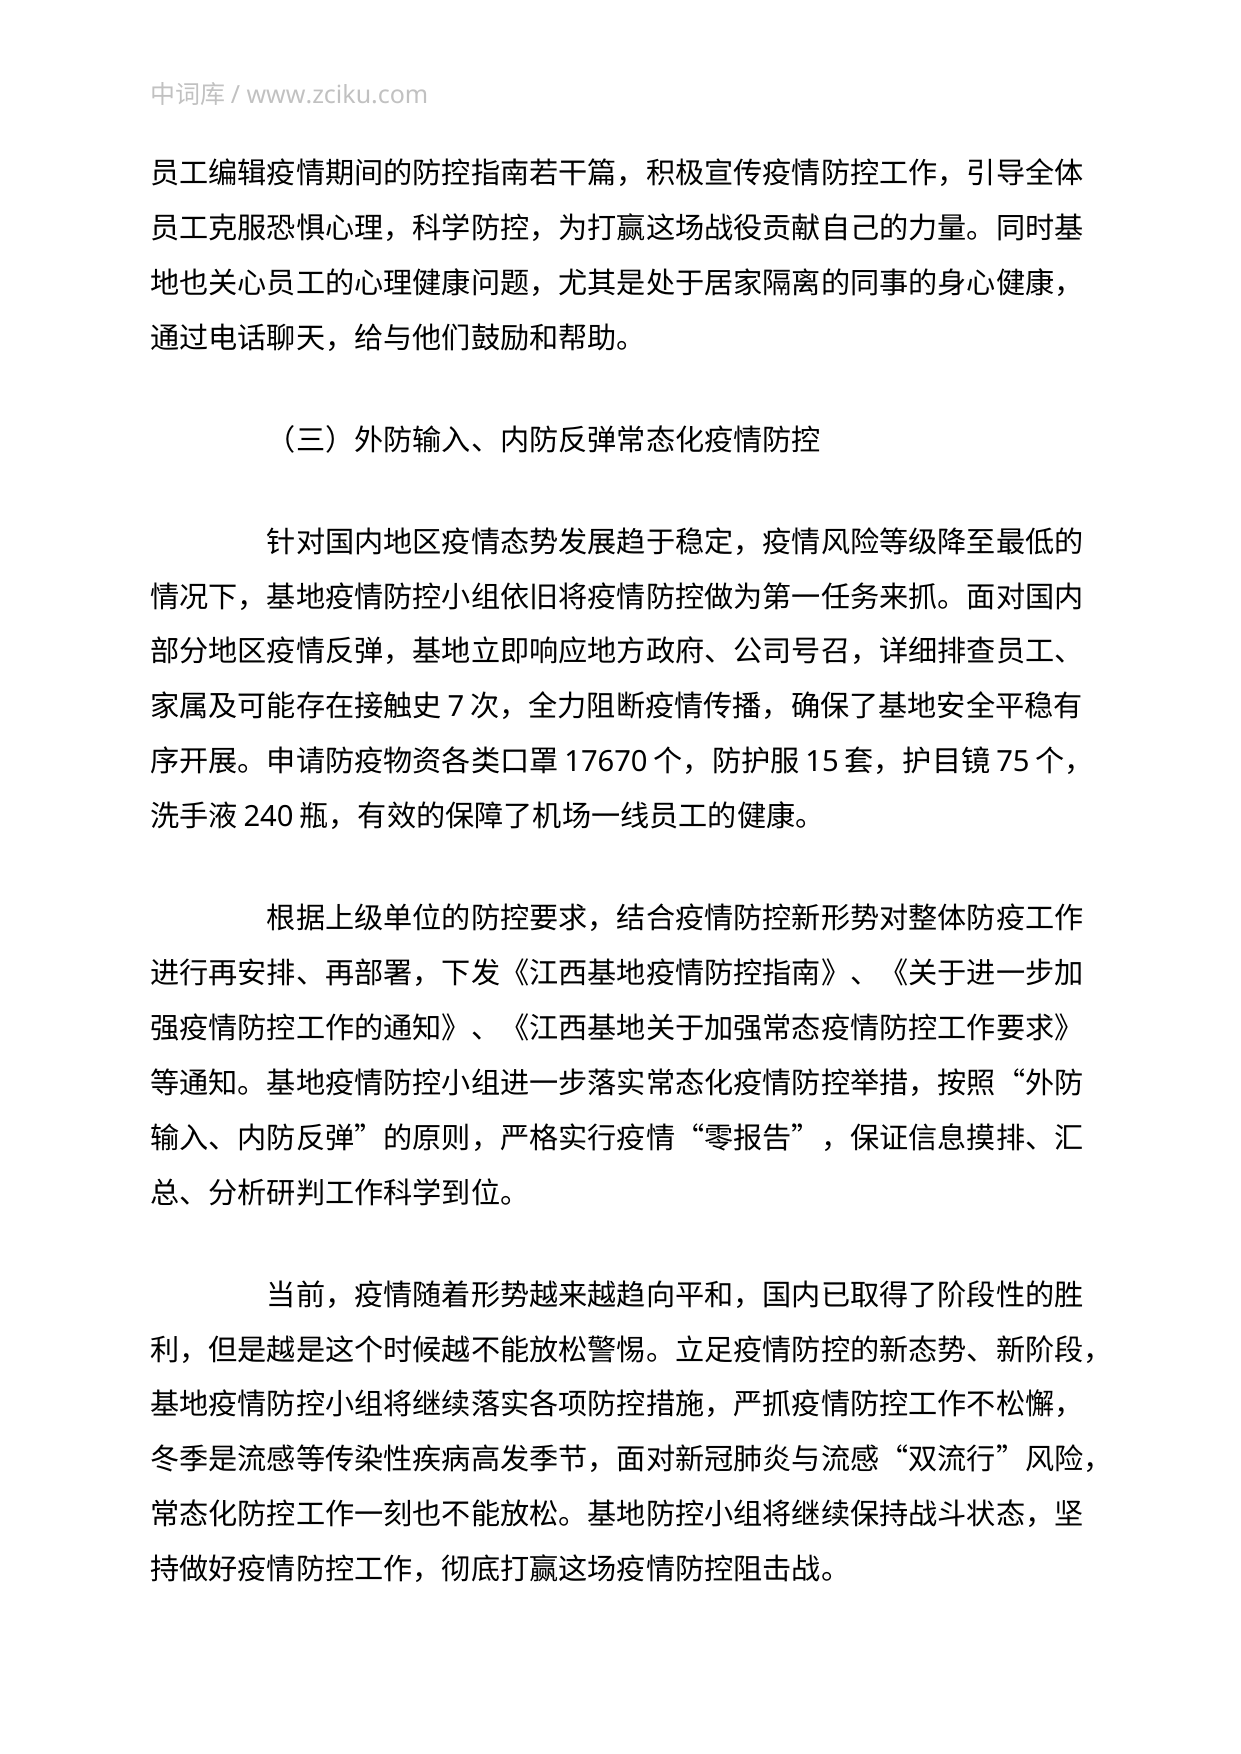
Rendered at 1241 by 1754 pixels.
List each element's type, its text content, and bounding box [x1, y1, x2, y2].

text 根据上级单位的防控要求，结合疫情防控新形势对整体防疫工作进行再安排、再部署，下发《江西基地疫情防控指南》、《关于进一步加强疫情防控工作的通知》、《江西基地关于加强常态疫情防控工作要求》等通知。基地疫情防控小组进一步落实常态化疫情防控举措，按照“外防输入、内防反弹”的原则，严格实行疫情“零报告”，保证信息摸排、汇总、分析研判工作科学到位。 [150, 895, 1090, 1212]
text （三）外防输入、内防反弹常态化疫情防控 [150, 416, 1090, 459]
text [150, 150, 1090, 357]
text 针对国内地区疫情态势发展趋于稳定，疫情风险等级降至最低的情况下，基地疫情防控小组依旧将疫情防控做为第一任务来抓。面对国内部分地区疫情反弹，基地立即响应地方政府、公司号召，详细排查员工、家属及可能存在接触史7次，全力阻断疫情传播，确保了基地安全平稳有序开展。申请防疫物资各类口罩17670个，防护服15套，护目镜75个，洗手液240瓶，有效的保障了机场一线员工的健康。 [150, 518, 1090, 835]
text 当前，疫情随着形势越来越趋向平和，国内已取得了阶段性的胜利，但是越是这个时候越不能放松警惕。立足疫情防控的新态势、新阶段，基地疫情防控小组将继续落实各项防控措施，严抓疫情防控工作不松懈，冬季是流感等传染性疾病高发季节，面对新冠肺炎与流感“双流行”风险，常态化防控工作一刻也不能放松。基地防控小组将继续保持战斗状态，坚持做好疫情防控工作，彻底打赢这场疫情防控阻击战。 [150, 1271, 1090, 1588]
